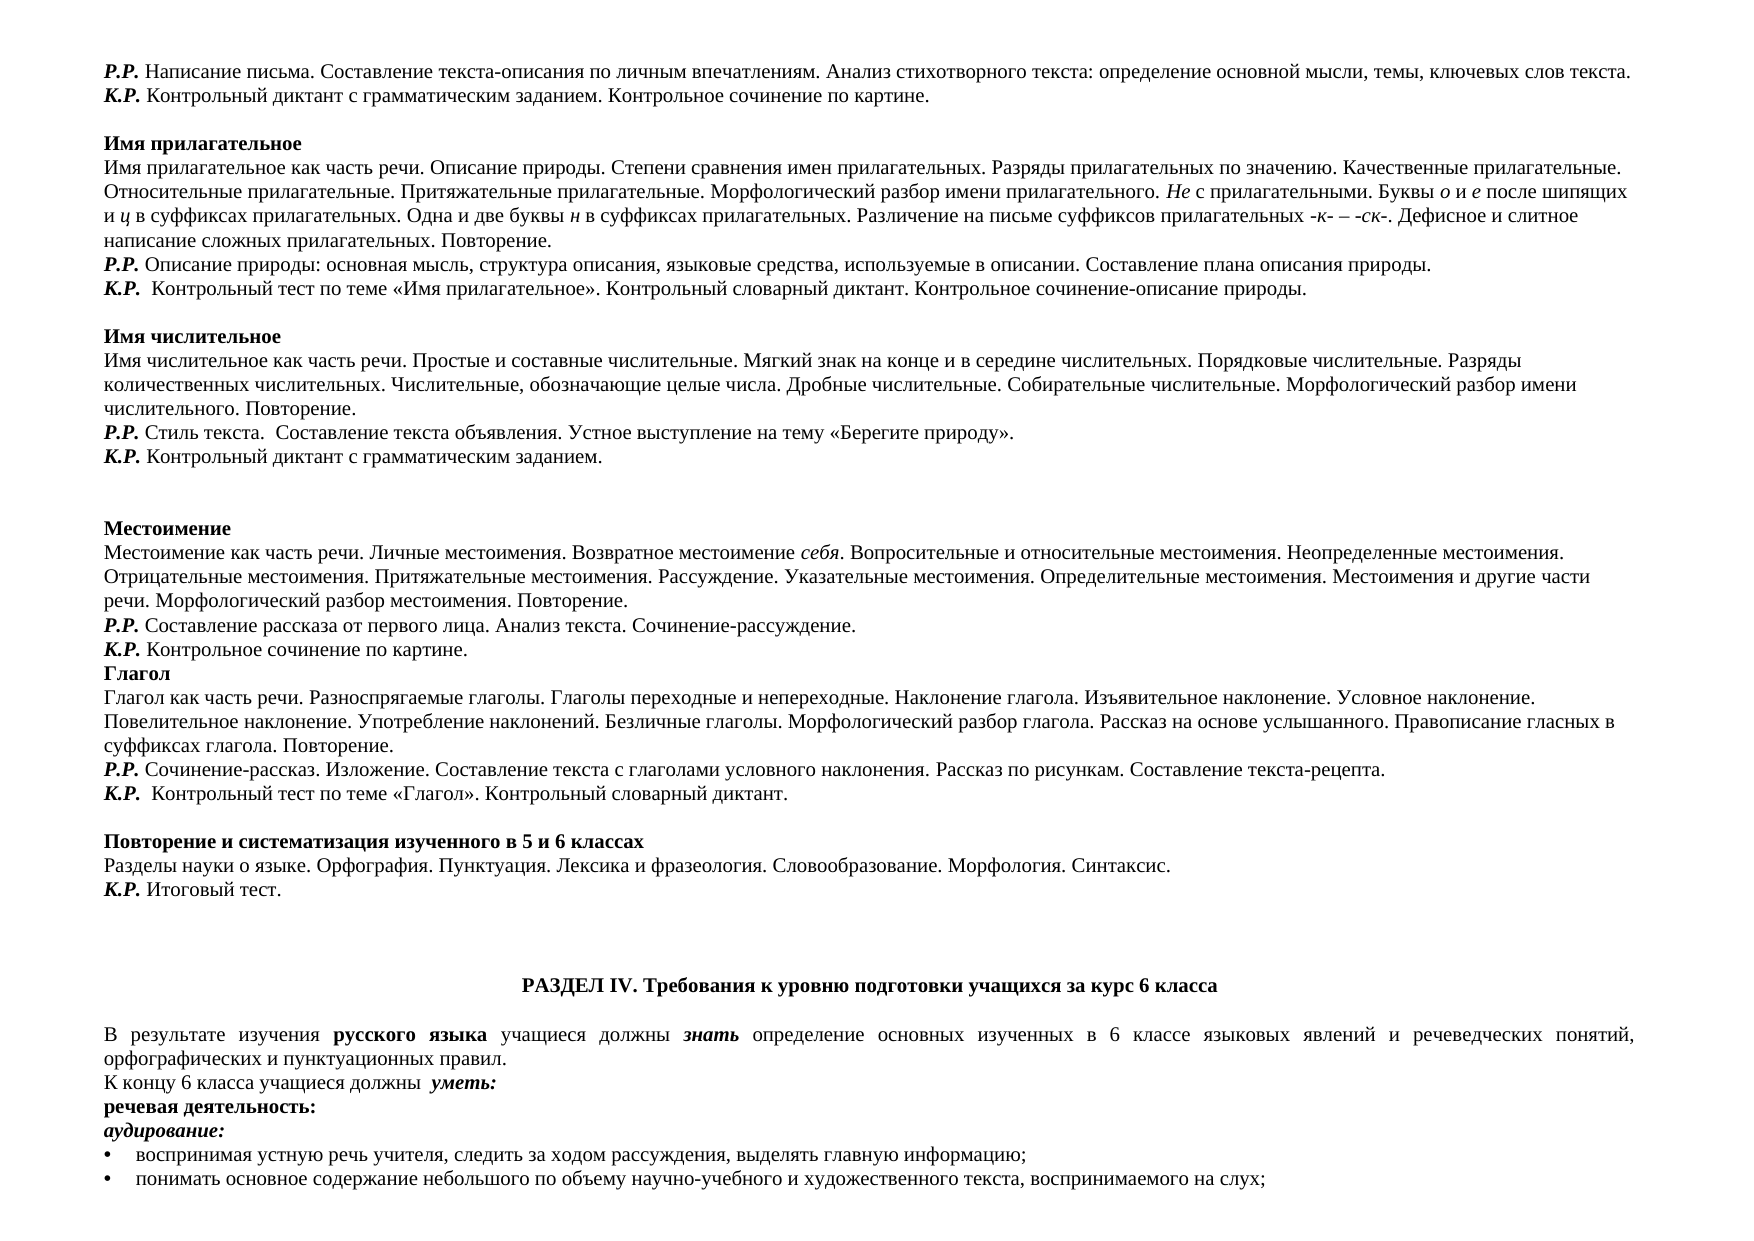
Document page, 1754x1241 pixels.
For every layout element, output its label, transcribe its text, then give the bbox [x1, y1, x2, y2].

text К.Р. Контрольный тест по теме «Имя прилагательное». Контрольный словарный диктант. Контрольное сочинение-описание природы. [103, 276, 1636, 300]
text аудирование: [103, 1118, 1636, 1142]
list воспринимая устную речь учителя, следить за ходом рассуждения, выделять главную информацию; [103, 1142, 1636, 1166]
text Глагол как часть речи. Разноспрягаемые глаголы. Глаголы переходные и непереходные. Наклонение глагола. Изъявительное наклонение. Условное наклонение. Повелительное наклонение. Употребление наклонений. Безличные глаголы. Морфологический разбор глагола. Рассказ на основе услышанного. Правописание гласных в суффиксах глагола. Повторение. [103, 685, 1636, 757]
text Повторение и систематизация изученного в 5 и 6 классах [103, 829, 1636, 853]
list понимать основное содержание небольшого по объему научно-учебного и художественного текста, воспринимаемого на слух; [103, 1166, 1636, 1190]
text Р.Р. Стиль текста. Составление текста объявления. Устное выступление на тему «Берегите природу». [103, 420, 1636, 444]
text К.Р. Контрольный тест по теме «Глагол». Контрольный словарный диктант. [103, 781, 1636, 805]
text К.Р. Итоговый тест. [103, 877, 1636, 901]
text Имя числительное как часть речи. Простые и составные числительные. Мягкий знак на конце и в середине числительных. Порядковые числительные. Разряды количественных числительных. Числительные, обозначающие целые числа. Дробные числительные. Собирательные числительные. Морфологический разбор имени числительного. Повторение. [103, 348, 1636, 420]
text Имя прилагательное как часть речи. Описание природы. Степени сравнения имен прилагательных. Разряды прилагательных по значению. Качественные прилагательные. Относительные прилагательные. Притяжательные прилагательные. Морфологический разбор имени прилагательного. Не с прилагательными. Буквы о и е после шипящих и ц в суффиксах прилагательных. Одна и две буквы н в суффиксах прилагательных. Различение на письме суффиксов прилагательных -к- – -ск-. Дефисное и слитное написание сложных прилагательных. Повторение. [103, 155, 1636, 252]
text Глагол [103, 661, 1636, 685]
text Местоимение [103, 516, 1636, 540]
text речевая деятельность: [103, 1094, 1636, 1118]
text Р.Р. Написание письма. Составление текста-описания по личным впечатлениям. Анализ стихотворного текста: определение основной мысли, темы, ключевых слов текста. [103, 59, 1636, 83]
text Р.Р. Сочинение-рассказ. Изложение. Составление текста с глаголами условного наклонения. Рассказ по рисункам. Составление текста-рецепта. [103, 757, 1636, 781]
text К.Р. Контрольный диктант с грамматическим заданием. Контрольное сочинение по картине. [103, 83, 1636, 107]
text Местоимение как часть речи. Личные местоимения. Возвратное местоимение себя. Вопросительные и относительные местоимения. Неопределенные местоимения. Отрицательные местоимения. Притяжательные местоимения. Рассуждение. Указательные местоимения. Определительные местоимения. Местоимения и другие части речи. Морфологический разбор местоимения. Повторение. [103, 540, 1636, 612]
text Имя прилагательное [103, 131, 1636, 155]
text К.Р. Контрольный диктант с грамматическим заданием. [103, 444, 1636, 468]
text В результате изучения русского языка учащиеся должны знать определение основных изученных в 6 классе языковых явлений и речеведческих понятий, орфографических и пунктуационных правил. [103, 1022, 1636, 1070]
text Р.Р. Описание природы: основная мысль, структура описания, языковые средства, используемые в описании. Составление плана описания природы. [103, 252, 1636, 276]
text К концу 6 класса учащиеся должны уметь: [103, 1070, 1636, 1094]
text К.Р. Контрольное сочинение по картине. [103, 637, 1636, 661]
text РАЗДЕЛ IV. Требования к уровню подготовки учащихся за курс 6 класса [103, 973, 1636, 997]
text Р.Р. Составление рассказа от первого лица. Анализ текста. Сочинение-рассуждение. [103, 612, 1636, 637]
text Разделы науки о языке. Орфография. Пунктуация. Лексика и фразеология. Словообразование. Морфология. Синтаксис. [103, 853, 1636, 877]
text Имя числительное [103, 324, 1636, 348]
